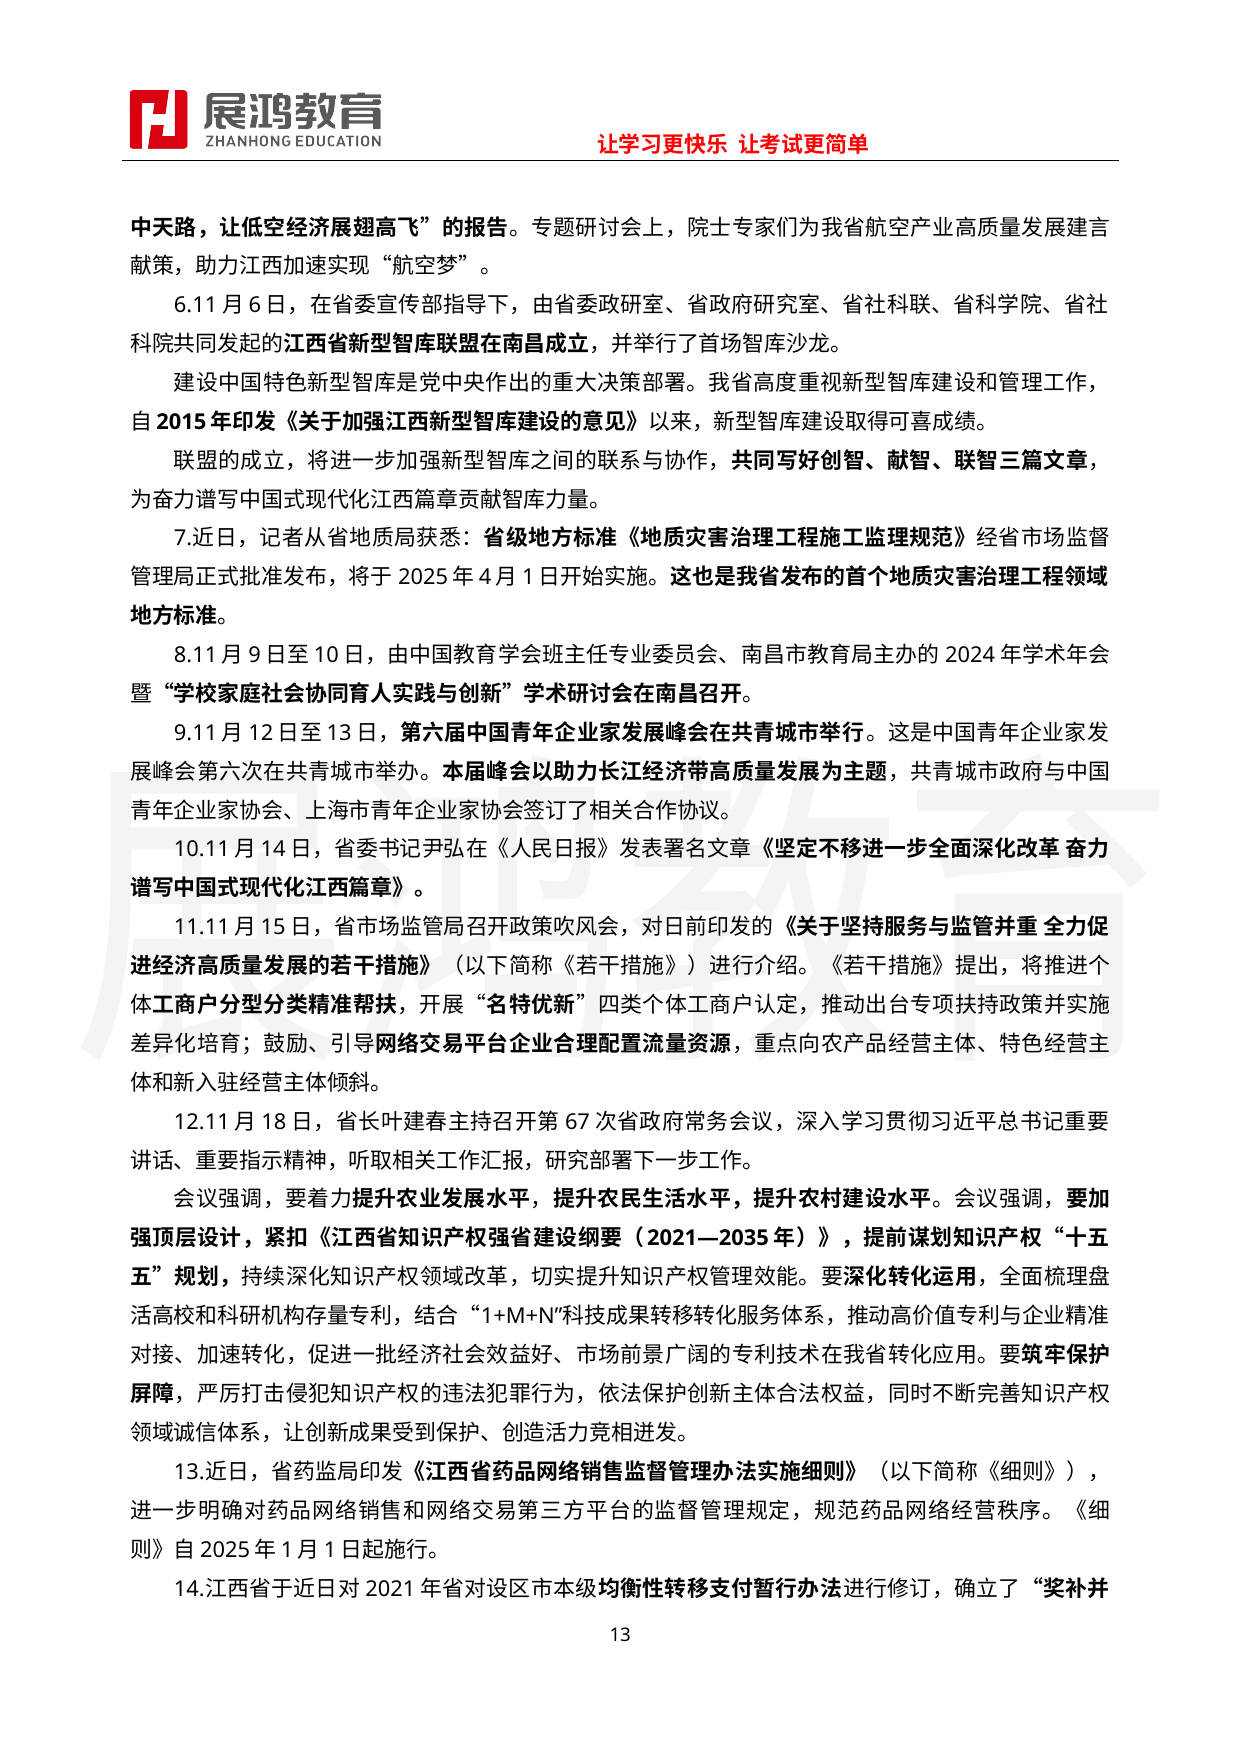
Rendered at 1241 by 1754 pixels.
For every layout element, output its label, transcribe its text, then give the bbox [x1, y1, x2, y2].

text 会议强调，要着力提升农业发展水平，提升农民生活水平，提升农村建设水平。会议强调，要加强顶层设计，紧扣《江西省知识产权强省建设纲要（2021—2035年）》，提前谋划知识产权“十五五”规划，持续深化知识产权领域改革，切实提升知识产权管理效能。要深化转化运用，全面梳理盘活高校和科研机构存量专利，结合“1+M+N”科技成果转移转化服务体系，推动高价值专利与企业精准对接、加速转化，促进一批经济社会效益好、市场前景广阔的专利技术在我省转化应用。要筑牢保护屏障，严厉打击侵犯知识产权的违法犯罪行为，依法保护创新主体合法权益，同时不断完善知识产权领域诚信体系，让创新成果受到保护、创造活力竞相迸发。 [130, 1181, 1110, 1447]
picture [129, 90, 382, 149]
text 11.11月15日，省市场监管局召开政策吹风会，对日前印发的《关于坚持服务与监管并重 全力促进经济高质量发展的若干措施》（以下简称《若干措施》）进行介绍。《若干措施》提出，将推进个体工商户分型分类精准帮扶，开展“名特优新”四类个体工商户认定，推动出台专项扶持政策并实施差异化培育；鼓励、引导网络交易平台企业合理配置流量资源，重点向农产品经营主体、特色经营主体和新入驻经营主体倾斜。 [130, 909, 1110, 1097]
text 10.11月14日，省委书记尹弘在《人民日报》发表署名文章《坚定不移进一步全面深化改革 奋力谱写中国式现代化江西篇章》。 [130, 831, 1110, 902]
text 12.11月18日，省长叶建春主持召开第67次省政府常务会议，深入学习贯彻习近平总书记重要讲话、重要指示精神，听取相关工作汇报，研究部署下一步工作。 [130, 1103, 1110, 1175]
text 8.11月9日至10日，由中国教育学会班主任专业委员会、南昌市教育局主办的2024年学术年会暨“学校家庭社会协同育人实践与创新”学术研讨会在南昌召开。 [130, 637, 1110, 708]
text 6.11月6日，在省委宣传部指导下，由省委政研室、省政府研究室、省社科联、省科学院、省社科院共同发起的江西省新型智库联盟在南昌成立，并举行了首场智库沙龙。 [130, 287, 1110, 358]
text 9.11月12日至13日，第六届中国青年企业家发展峰会在共青城市举行。这是中国青年企业家发展峰会第六次在共青城市举办。本届峰会以助力长江经济带高质量发展为主题，共青城市政府与中国青年企业家协会、上海市青年企业家协会签订了相关合作协议。 [130, 714, 1110, 825]
text 联盟的成立，将进一步加强新型智库之间的联系与协作，共同写好创智、献智、联智三篇文章，为奋力谱写中国式现代化江西篇章贡献智库力量。 [130, 442, 1110, 514]
text 13.近日，省药监局印发《江西省药品网络销售监督管理办法实施细则》（以下简称《细则》），进一步明确对药品网络销售和网络交易第三方平台的监督管理规定，规范药品网络经营秩序。《细则》自2025年1月1日起施行。 [130, 1453, 1110, 1564]
text 建设中国特色新型智库是党中央作出的重大决策部署。我省高度重视新型智库建设和管理工作，自2015年印发《关于加强江西新型智库建设的意见》以来，新型智库建设取得可喜成绩。 [130, 364, 1110, 436]
text 7.近日，记者从省地质局获悉：省级地方标准《地质灾害治理工程施工监理规范》经省市场监督管理局正式批准发布，将于2025年4月1日开始实施。这也是我省发布的首个地质灾害治理工程领域地方标准。 [130, 520, 1110, 630]
